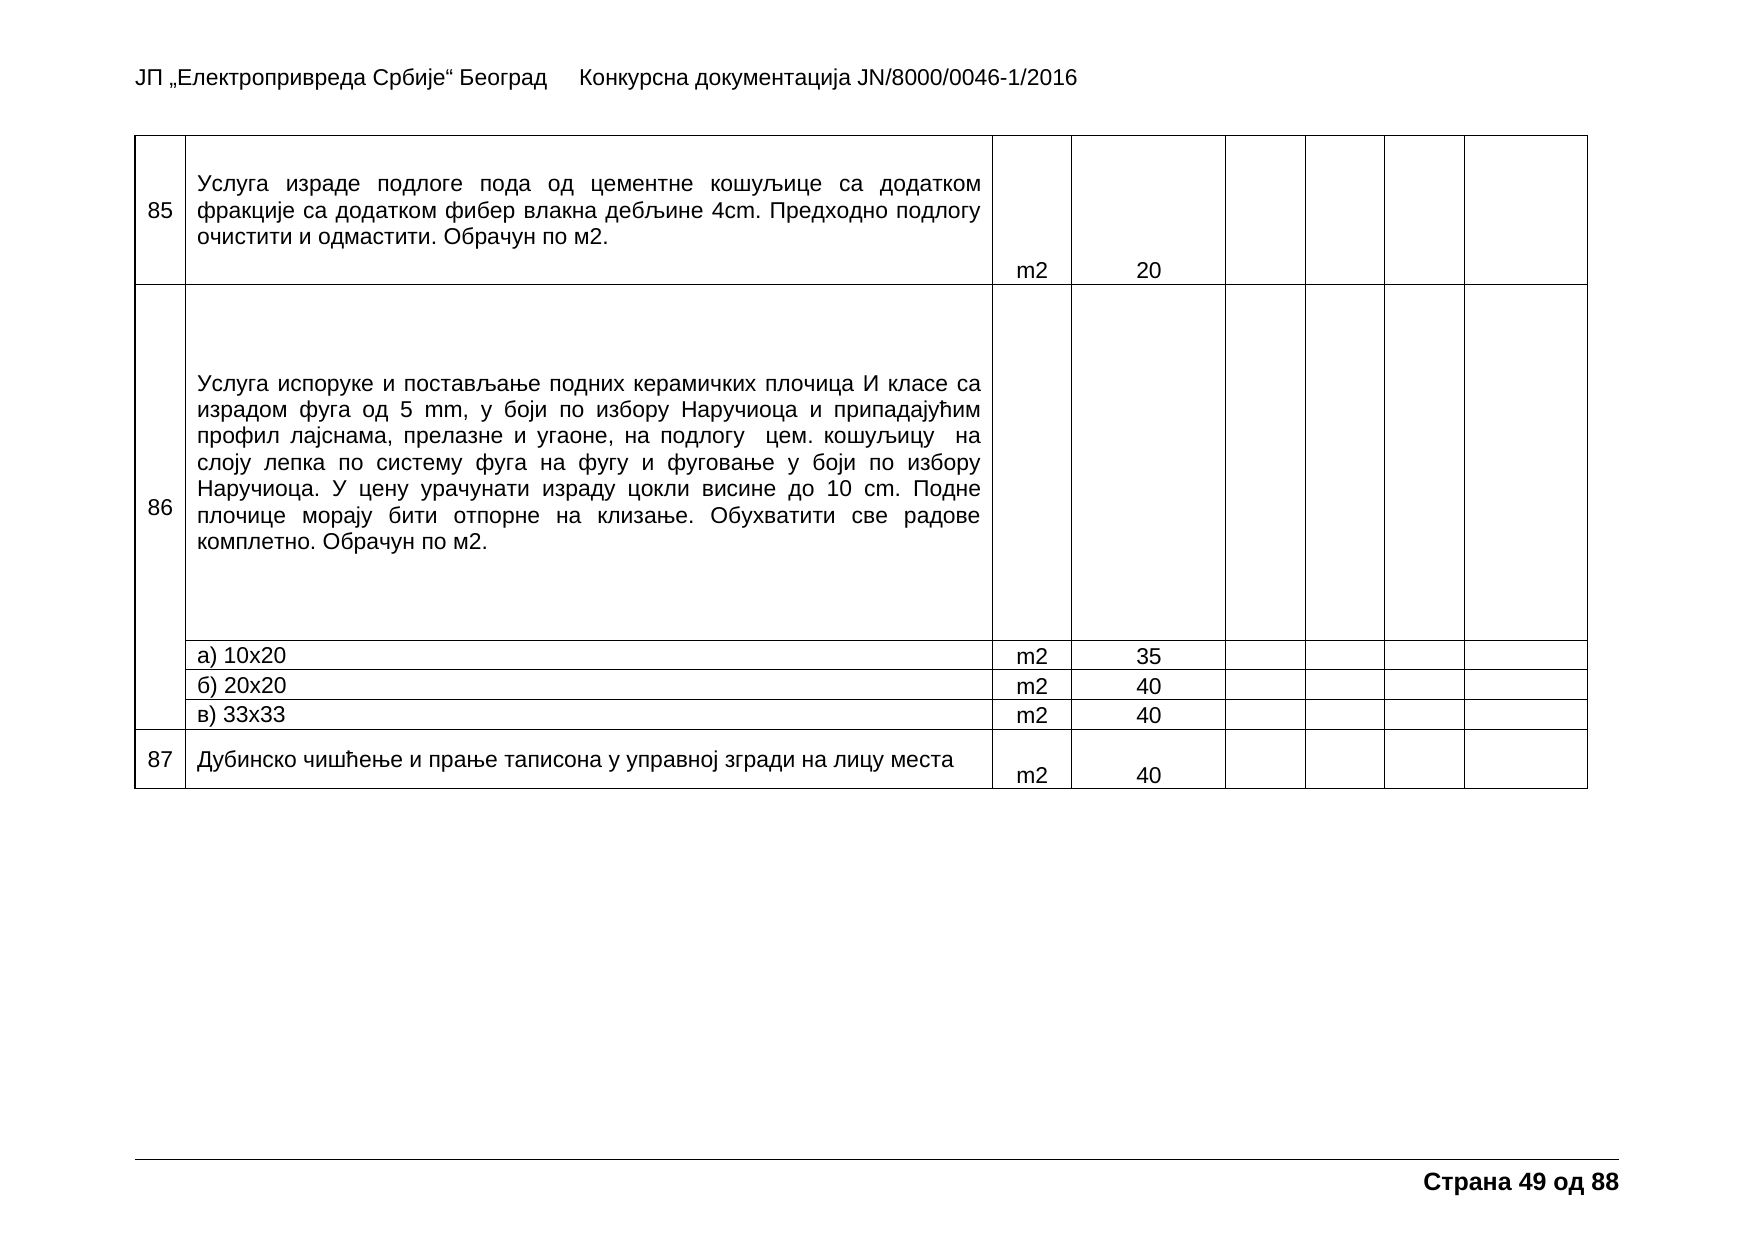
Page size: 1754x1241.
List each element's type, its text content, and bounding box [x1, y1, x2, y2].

table_cell [1385, 730, 1464, 788]
table_cell [1226, 641, 1305, 669]
table_cell [1072, 285, 1225, 640]
table_cell 40 [1072, 700, 1225, 729]
table_cell 87 [136, 730, 185, 788]
table_cell а) 10x20 [186, 641, 992, 669]
table_cell [1465, 730, 1587, 788]
table_cell 20 [1072, 136, 1225, 283]
table_cell [1306, 136, 1384, 283]
table_cell [1306, 285, 1384, 640]
table_cell 40 [1072, 730, 1225, 788]
table_cell Услуга израде подлоге пода од цементне кошуљице са додатком фракције са додатком фибер влакна дебљине 4cm. Предходно подлогу очистити и одмастити. Обрачун по м2. [186, 136, 992, 283]
table_cell в) 33x33 [186, 700, 992, 729]
table_cell [1385, 700, 1464, 729]
table_cell [1465, 670, 1587, 699]
table_cell m2 [993, 136, 1071, 283]
table_cell [1226, 700, 1305, 729]
table_cell [1385, 285, 1464, 640]
table_cell [1465, 700, 1587, 729]
table_cell [1306, 670, 1384, 699]
table_cell [1465, 285, 1587, 640]
table_cell [1385, 136, 1464, 283]
table_cell m2 [993, 730, 1071, 788]
table_cell [1226, 136, 1305, 283]
table_cell [1465, 136, 1587, 283]
table_cell Дубинско чишћење и прање таписона у управној згради на лицу места [186, 730, 992, 788]
table_cell [1306, 641, 1384, 669]
table_cell m2 [993, 700, 1071, 729]
table_cell 35 [1072, 641, 1225, 669]
table_cell [993, 285, 1071, 640]
table_cell [1385, 670, 1464, 699]
table_cell [1226, 730, 1305, 788]
table_cell б) 20x20 [186, 670, 992, 699]
table_cell 86 [136, 285, 185, 729]
table_cell 85 [136, 136, 185, 283]
table_cell m2 [993, 670, 1071, 699]
table_cell [1306, 700, 1384, 729]
table_cell [1385, 641, 1464, 669]
table_cell [1306, 730, 1384, 788]
table_cell 40 [1072, 670, 1225, 699]
table_cell Услуга испоруке и постављање подних керамичких плочица И класе са израдом фуга од 5 mm, у боји по избору Наручиоца и припадајућим профил лајснама, прелазне и угаоне, на подлогу цем. кошуљицу на слоју лепка по систему фуга на фугу и фуговање у боји по избору Наручиоца. У цену урачунати израду цокли висине до 10 cm. Подне плочице морају бити отпорне на клизање. Обухватити све радове комплетно. Обрачун по м2. [186, 285, 992, 640]
table_cell [1465, 641, 1587, 669]
table_cell [1226, 670, 1305, 699]
table_cell m2 [993, 641, 1071, 669]
table_cell [1226, 285, 1305, 640]
